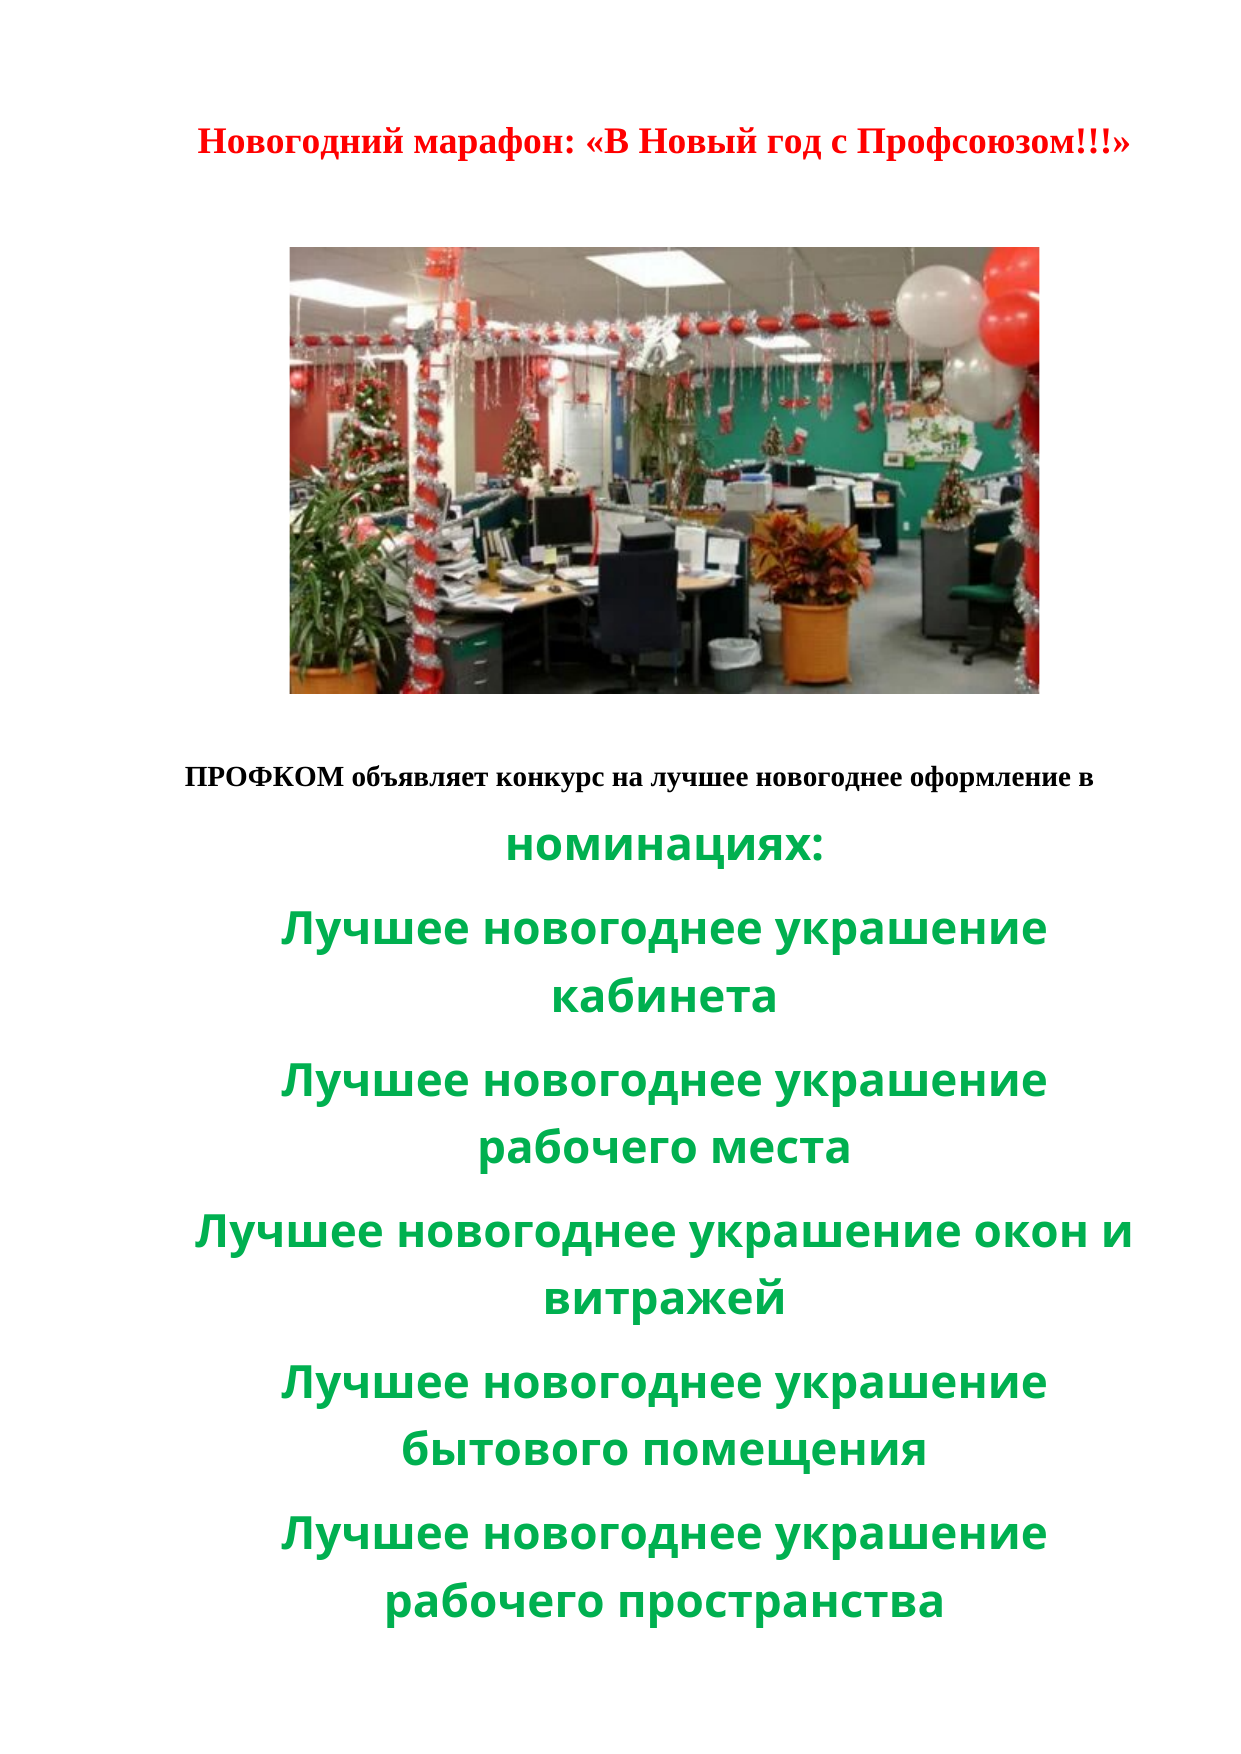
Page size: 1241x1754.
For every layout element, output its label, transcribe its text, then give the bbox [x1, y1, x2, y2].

text Лучшее новогоднее украшение кабинета [177, 896, 1152, 1025]
text Лучшее новогоднее украшение рабочего пространства [177, 1501, 1152, 1630]
text ПРОФКОМ объявляет конкурс на лучшее новогоднее оформление в [177, 759, 1152, 792]
text Лучшее новогоднее украшение рабочего места [177, 1047, 1152, 1177]
text Лучшее новогоднее украшение бытового помещения [177, 1349, 1152, 1479]
text номинациях: [177, 812, 1152, 874]
picture [289, 247, 1040, 694]
text Лучшее новогоднее украшение окон и витражей [177, 1198, 1152, 1328]
text Новогодний марафон: «В Новый год с Профсоюзом!!!» [177, 118, 1152, 161]
